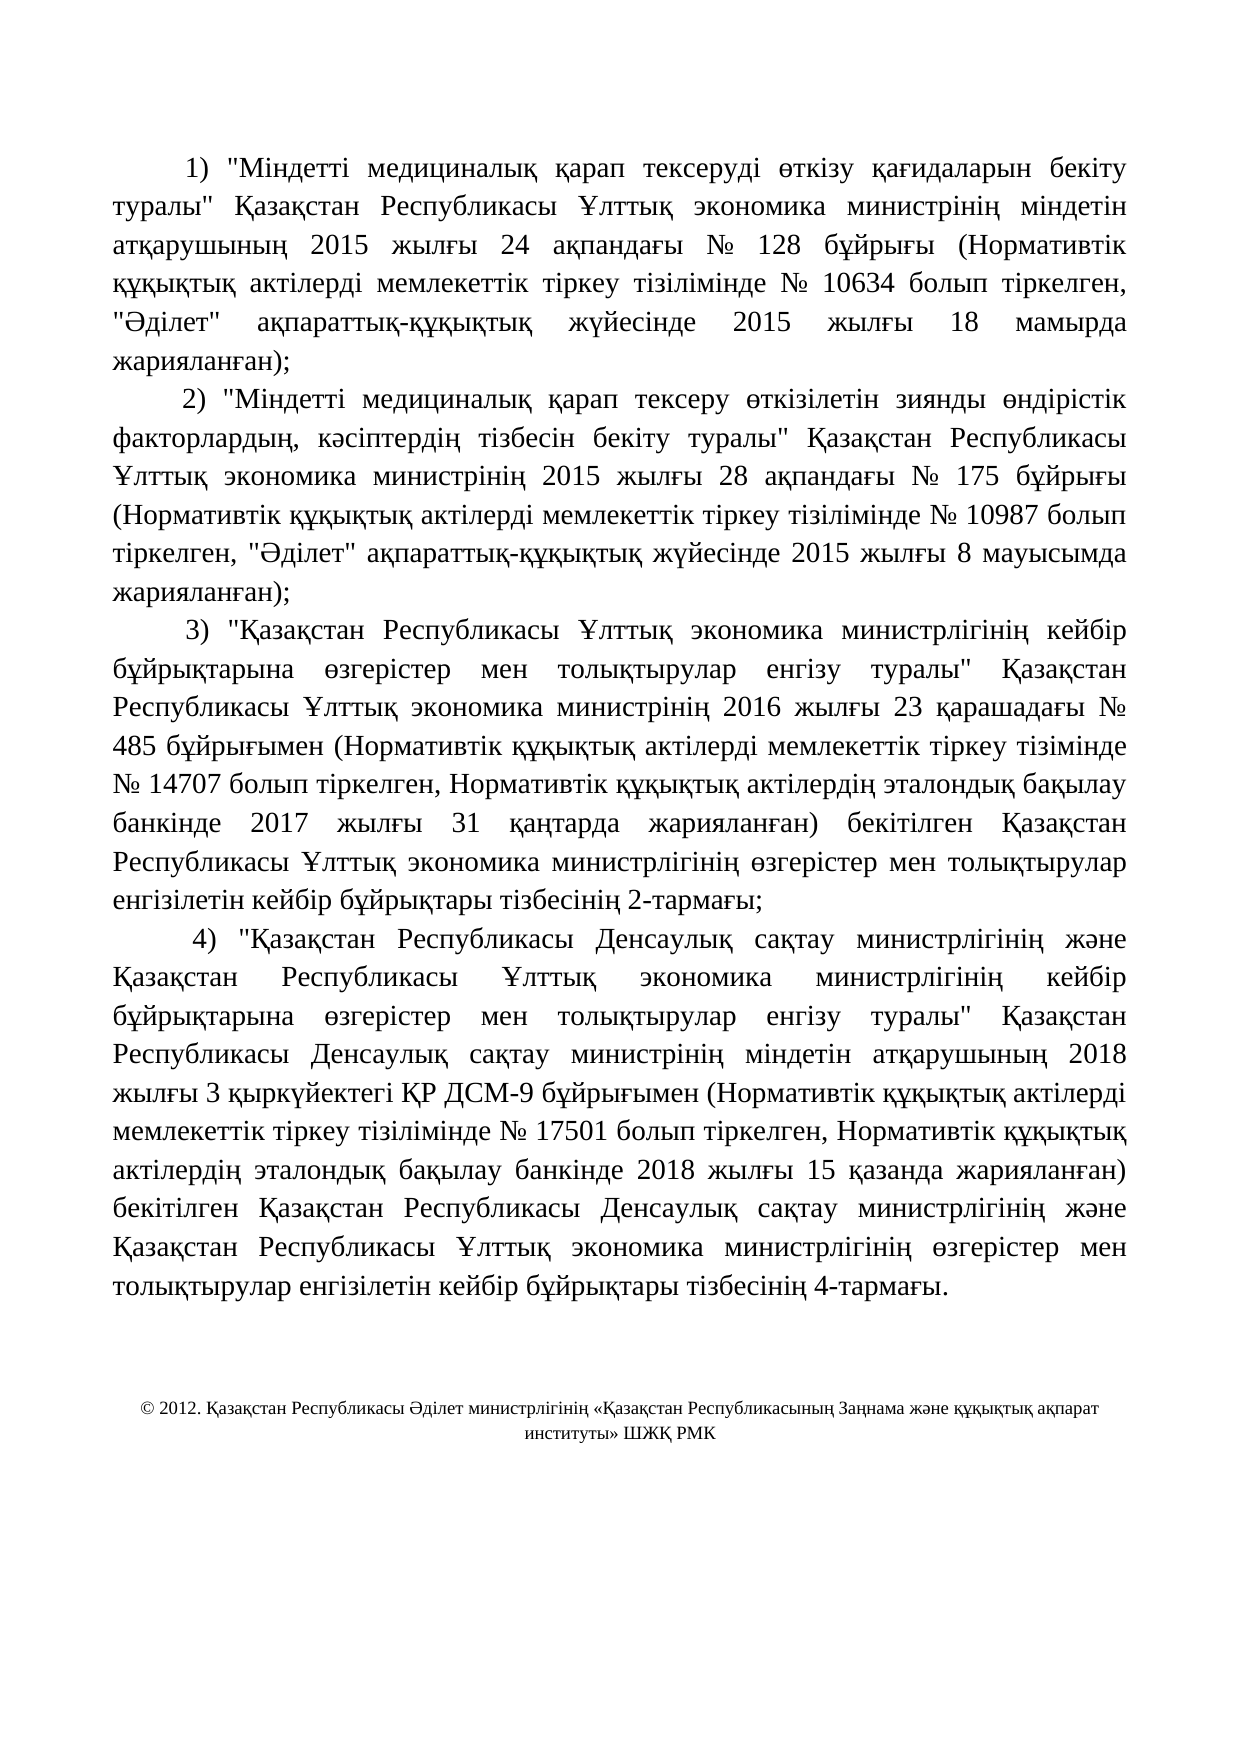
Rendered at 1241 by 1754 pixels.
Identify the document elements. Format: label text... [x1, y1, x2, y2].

text 3) "Қазақстан Республикасы Ұлттық экономика министрлігінің кейбір бұйрықтарына өзгерістер мен толықтырулар енгізу туралы" Қазақстан Республикасы Ұлттық экономика министрінің 2016 жылғы 23 қарашадағы № 485 бұйрығымен (Нормативтік құқықтық актілерді мемлекеттік тіркеу тізімінде № 14707 болып тіркелген, Нормативтік құқықтық актілердің эталондық бақылау банкінде 2017 жылғы 31 қаңтарда жарияланған) бекітілген Қазақстан Республикасы Ұлттық экономика министрлігінің өзгерістер мен толықтырулар енгізілетін кейбір бұйрықтары тізбесінің 2-тармағы; [112, 612, 1128, 916]
text 1) "Міндетті медициналық қарап тексеруді өткізу қағидаларын бекіту туралы" Қазақстан Республикасы Ұлттық экономика министрінің міндетін атқарушының 2015 жылғы 24 ақпандағы № 128 бұйрығы (Нормативтік құқықтық актілерді мемлекеттік тіркеу тізілімінде № 10634 болып тіркелген, "Әділет" ақпараттық-құқықтық жүйесінде 2015 жылғы 18 мамырда жарияланған); [112, 150, 1128, 376]
text 2) "Міндетті медициналық қарап тексеру өткізілетін зиянды өндірістік факторлардың, кәсіптердің тізбесін бекіту туралы" Қазақстан Республикасы Ұлттық экономика министрінің 2015 жылғы 28 ақпандағы № 175 бұйрығы (Нормативтік құқықтық актілерді мемлекеттік тіркеу тізілімінде № 10987 болып тіркелген, "Әділет" ақпараттық-құқықтық жүйесінде 2015 жылғы 8 мауысымда жарияланған); [112, 381, 1128, 607]
text © 2012. Қазақстан Республикасы Әділет министрлігінің «Қазақстан Республикасының Заңнама және құқықтық ақпарат институты» ШЖҚ РМК [112, 1397, 1128, 1443]
text 4) "Қазақстан Республикасы Денсаулық сақтау министрлігінің және Қазақстан Республикасы Ұлттық экономика министрлігінің кейбір бұйрықтарына өзгерістер мен толықтырулар енгізу туралы" Қазақстан Республикасы Денсаулық сақтау министрінің міндетін атқарушының 2018 жылғы 3 қыркүйектегі ҚР ДСМ-9 бұйрығымен (Нормативтік құқықтық актілерді мемлекеттік тіркеу тізілімінде № 17501 болып тіркелген, Нормативтік құқықтық актілердің эталондық бақылау банкінде 2018 жылғы 15 қазанда жарияланған) бекітілген Қазақстан Республикасы Денсаулық сақтау министрлігінің және Қазақстан Республикасы Ұлттық экономика министрлігінің өзгерістер мен толықтырулар енгізілетін кейбір бұйрықтары тізбесінің 4-тармағы. [112, 921, 1128, 1301]
